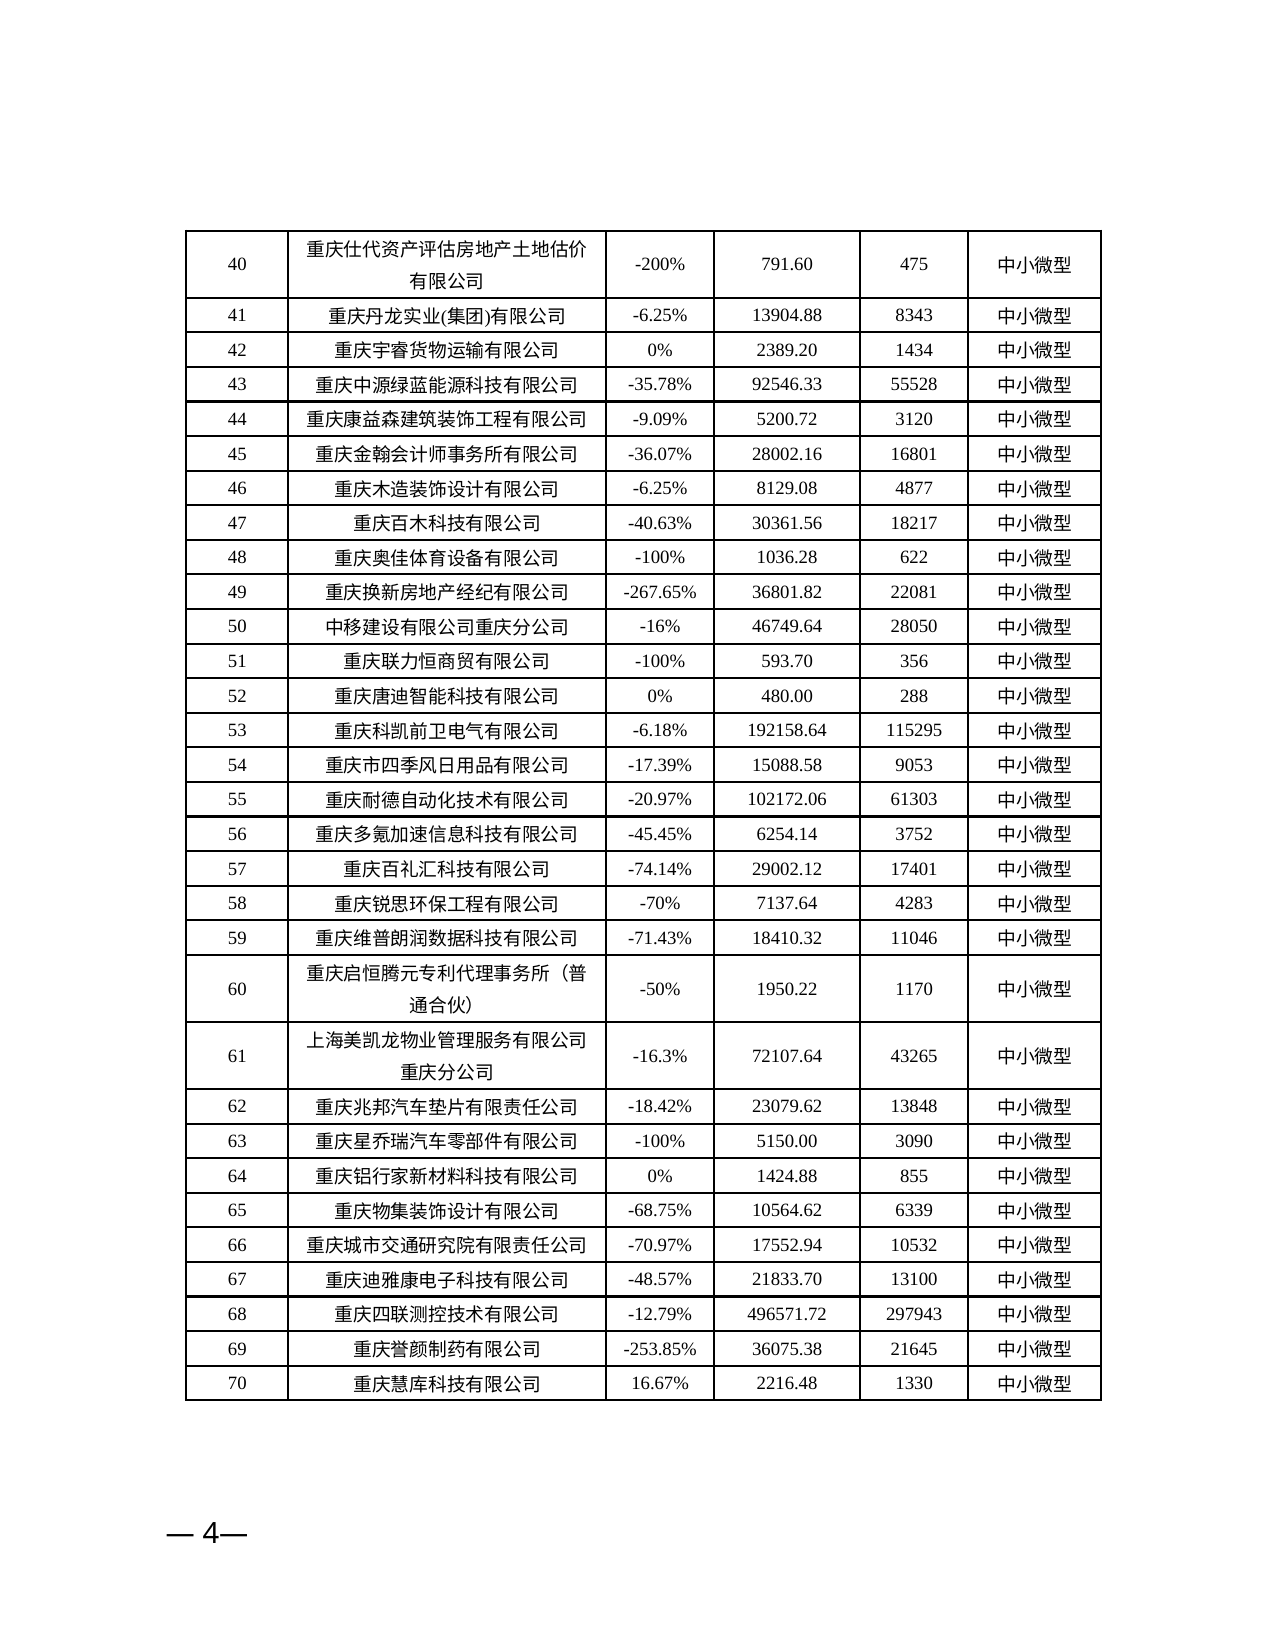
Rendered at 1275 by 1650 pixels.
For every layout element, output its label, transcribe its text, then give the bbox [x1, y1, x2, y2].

table_cell -12.79% [607, 1298, 713, 1330]
table_cell 16801 [861, 437, 967, 469]
table_cell 59 [187, 921, 287, 954]
table_cell 297943 [861, 1298, 967, 1330]
table_cell 480.00 [715, 679, 859, 712]
table_cell 中小微型 [969, 506, 1100, 539]
table_cell 中小微型 [969, 575, 1100, 608]
table_cell 重庆联力恒商贸有限公司 [289, 645, 605, 677]
table_cell 13100 [861, 1263, 967, 1295]
table_cell 重庆铝行家新材料科技有限公司 [289, 1159, 605, 1192]
table_cell 21645 [861, 1332, 967, 1364]
table_cell 重庆中源绿蓝能源科技有限公司 [289, 368, 605, 400]
table_cell 重庆物集装饰设计有限公司 [289, 1194, 605, 1226]
table_cell 18410.32 [715, 921, 859, 954]
table_cell 中小微型 [969, 1194, 1100, 1226]
table_cell 重庆康益森建筑装饰工程有限公司 [289, 403, 605, 435]
table_cell 1036.28 [715, 541, 859, 573]
table_cell -48.57% [607, 1263, 713, 1295]
table_cell 中小微型 [969, 610, 1100, 642]
table_cell 47 [187, 506, 287, 539]
table_cell 中小微型 [969, 437, 1100, 469]
table_cell 重庆市四季风日用品有限公司 [289, 748, 605, 781]
table_cell 中小微型 [969, 1367, 1100, 1399]
table_cell 重庆奥佳体育设备有限公司 [289, 541, 605, 573]
table_cell 中小微型 [969, 887, 1100, 919]
table_cell 30361.56 [715, 506, 859, 539]
table_cell 重庆四联测控技术有限公司 [289, 1298, 605, 1330]
table_cell 中小微型 [969, 1023, 1100, 1088]
table_cell -16% [607, 610, 713, 642]
table_cell 重庆仕代资产评估房地产土地估价有限公司 [289, 232, 605, 297]
table_cell 13904.88 [715, 299, 859, 331]
table_cell 7137.64 [715, 887, 859, 919]
table_cell 中小微型 [969, 1228, 1100, 1261]
table_cell 36075.38 [715, 1332, 859, 1364]
table_cell 8343 [861, 299, 967, 331]
table_cell 1170 [861, 956, 967, 1021]
table_cell 70 [187, 1367, 287, 1399]
table_cell 重庆慧库科技有限公司 [289, 1367, 605, 1399]
table_cell 63 [187, 1125, 287, 1157]
table_cell -100% [607, 1125, 713, 1157]
table_cell 288 [861, 679, 967, 712]
table_cell 2389.20 [715, 333, 859, 366]
table_cell 中小微型 [969, 368, 1100, 400]
table_cell 中小微型 [969, 541, 1100, 573]
table_cell 17401 [861, 852, 967, 884]
table_cell 中移建设有限公司重庆分公司 [289, 610, 605, 642]
table_cell 6254.14 [715, 818, 859, 850]
table_cell 中小微型 [969, 748, 1100, 781]
table_cell -100% [607, 541, 713, 573]
table_cell 重庆维普朗润数据科技有限公司 [289, 921, 605, 954]
table_cell 1424.88 [715, 1159, 859, 1192]
table_cell -267.65% [607, 575, 713, 608]
table_cell 44 [187, 403, 287, 435]
table_cell 重庆锐思环保工程有限公司 [289, 887, 605, 919]
table_cell 3752 [861, 818, 967, 850]
table_cell -253.85% [607, 1332, 713, 1364]
table_cell 28002.16 [715, 437, 859, 469]
table_cell 中小微型 [969, 333, 1100, 366]
table_cell 45 [187, 437, 287, 469]
table_cell 18217 [861, 506, 967, 539]
table_cell 中小微型 [969, 783, 1100, 815]
table_cell 2216.48 [715, 1367, 859, 1399]
table_cell 46749.64 [715, 610, 859, 642]
table_cell 重庆迪雅康电子科技有限公司 [289, 1263, 605, 1295]
table_cell -74.14% [607, 852, 713, 884]
table_cell -50% [607, 956, 713, 1021]
table_cell 54 [187, 748, 287, 781]
table_cell 57 [187, 852, 287, 884]
table_cell 791.60 [715, 232, 859, 297]
table_cell 21833.70 [715, 1263, 859, 1295]
table_cell 重庆金翰会计师事务所有限公司 [289, 437, 605, 469]
table_cell 49 [187, 575, 287, 608]
table_cell -45.45% [607, 818, 713, 850]
table_cell 46 [187, 472, 287, 504]
table_cell 855 [861, 1159, 967, 1192]
table_cell 重庆丹龙实业(集团)有限公司 [289, 299, 605, 331]
table_cell -70.97% [607, 1228, 713, 1261]
table_cell 356 [861, 645, 967, 677]
table_cell 重庆多氪加速信息科技有限公司 [289, 818, 605, 850]
table_cell 55 [187, 783, 287, 815]
table_cell 192158.64 [715, 714, 859, 746]
table_cell 61303 [861, 783, 967, 815]
table_cell 23079.62 [715, 1090, 859, 1122]
table_cell 4877 [861, 472, 967, 504]
table_cell 22081 [861, 575, 967, 608]
table_cell -20.97% [607, 783, 713, 815]
table_cell 中小微型 [969, 472, 1100, 504]
table_cell -70% [607, 887, 713, 919]
table_cell 53 [187, 714, 287, 746]
table_cell 中小微型 [969, 403, 1100, 435]
table_cell 58 [187, 887, 287, 919]
table_cell 52 [187, 679, 287, 712]
table_cell 68 [187, 1298, 287, 1330]
table_cell 重庆百礼汇科技有限公司 [289, 852, 605, 884]
table_cell 0% [607, 333, 713, 366]
table_cell 中小微型 [969, 232, 1100, 297]
table_cell 36801.82 [715, 575, 859, 608]
table_cell 上海美凯龙物业管理服务有限公司重庆分公司 [289, 1023, 605, 1088]
table_cell 48 [187, 541, 287, 573]
table_cell 重庆兆邦汽车垫片有限责任公司 [289, 1090, 605, 1122]
table_cell 中小微型 [969, 1090, 1100, 1122]
table_cell 6339 [861, 1194, 967, 1226]
table_cell 92546.33 [715, 368, 859, 400]
table_cell 中小微型 [969, 679, 1100, 712]
table_cell -68.75% [607, 1194, 713, 1226]
table_cell 重庆木造装饰设计有限公司 [289, 472, 605, 504]
table_cell 10532 [861, 1228, 967, 1261]
table_cell 11046 [861, 921, 967, 954]
table_cell 中小微型 [969, 1332, 1100, 1364]
table_cell 8129.08 [715, 472, 859, 504]
table_cell 72107.64 [715, 1023, 859, 1088]
table_cell 中小微型 [969, 921, 1100, 954]
table_cell 中小微型 [969, 299, 1100, 331]
table_cell 重庆百木科技有限公司 [289, 506, 605, 539]
table_cell 16.67% [607, 1367, 713, 1399]
table_cell -71.43% [607, 921, 713, 954]
table_cell 69 [187, 1332, 287, 1364]
table_cell 1950.22 [715, 956, 859, 1021]
table_cell 中小微型 [969, 852, 1100, 884]
table_cell 43265 [861, 1023, 967, 1088]
table_cell 重庆誉颜制药有限公司 [289, 1332, 605, 1364]
table_cell 中小微型 [969, 1298, 1100, 1330]
table_cell 496571.72 [715, 1298, 859, 1330]
table_cell 42 [187, 333, 287, 366]
table_cell -6.25% [607, 472, 713, 504]
table_cell 重庆启恒腾元专利代理事务所（普通合伙） [289, 956, 605, 1021]
table_cell -6.18% [607, 714, 713, 746]
table_cell 28050 [861, 610, 967, 642]
table_cell 中小微型 [969, 714, 1100, 746]
table_cell 中小微型 [969, 956, 1100, 1021]
table_cell 9053 [861, 748, 967, 781]
table_cell 中小微型 [969, 1125, 1100, 1157]
table_cell 15088.58 [715, 748, 859, 781]
table_cell -17.39% [607, 748, 713, 781]
table_cell 重庆耐德自动化技术有限公司 [289, 783, 605, 815]
table_cell 40 [187, 232, 287, 297]
table_cell 重庆宇睿货物运输有限公司 [289, 333, 605, 366]
table_cell 51 [187, 645, 287, 677]
table_cell 622 [861, 541, 967, 573]
table_cell 0% [607, 1159, 713, 1192]
table_cell -200% [607, 232, 713, 297]
table_cell 5200.72 [715, 403, 859, 435]
table_cell 55528 [861, 368, 967, 400]
table_cell -16.3% [607, 1023, 713, 1088]
table_cell 29002.12 [715, 852, 859, 884]
table_cell 3090 [861, 1125, 967, 1157]
table_cell 13848 [861, 1090, 967, 1122]
table_cell 115295 [861, 714, 967, 746]
table_cell 重庆换新房地产经纪有限公司 [289, 575, 605, 608]
table_cell 重庆唐迪智能科技有限公司 [289, 679, 605, 712]
table_cell 中小微型 [969, 1263, 1100, 1295]
table_cell 67 [187, 1263, 287, 1295]
table_cell -6.25% [607, 299, 713, 331]
table_cell -18.42% [607, 1090, 713, 1122]
table_cell -100% [607, 645, 713, 677]
table_cell 4283 [861, 887, 967, 919]
table_cell 5150.00 [715, 1125, 859, 1157]
table_cell 475 [861, 232, 967, 297]
table_cell 3120 [861, 403, 967, 435]
table_cell 10564.62 [715, 1194, 859, 1226]
table_cell 64 [187, 1159, 287, 1192]
table_cell 43 [187, 368, 287, 400]
table_cell -35.78% [607, 368, 713, 400]
table_cell 重庆城市交通研究院有限责任公司 [289, 1228, 605, 1261]
table_cell 65 [187, 1194, 287, 1226]
table_cell 593.70 [715, 645, 859, 677]
table_cell 66 [187, 1228, 287, 1261]
table_cell 重庆星乔瑞汽车零部件有限公司 [289, 1125, 605, 1157]
table_cell -9.09% [607, 403, 713, 435]
table_cell 中小微型 [969, 1159, 1100, 1192]
table_cell 56 [187, 818, 287, 850]
table_cell -36.07% [607, 437, 713, 469]
table_cell 17552.94 [715, 1228, 859, 1261]
table_cell 60 [187, 956, 287, 1021]
table_cell 61 [187, 1023, 287, 1088]
table_cell 1330 [861, 1367, 967, 1399]
table_cell 50 [187, 610, 287, 642]
table_cell 62 [187, 1090, 287, 1122]
table_cell 重庆科凯前卫电气有限公司 [289, 714, 605, 746]
table_cell 1434 [861, 333, 967, 366]
table_cell 中小微型 [969, 818, 1100, 850]
table_cell 41 [187, 299, 287, 331]
table_cell 中小微型 [969, 645, 1100, 677]
table_cell 0% [607, 679, 713, 712]
table_cell -40.63% [607, 506, 713, 539]
table_cell 102172.06 [715, 783, 859, 815]
